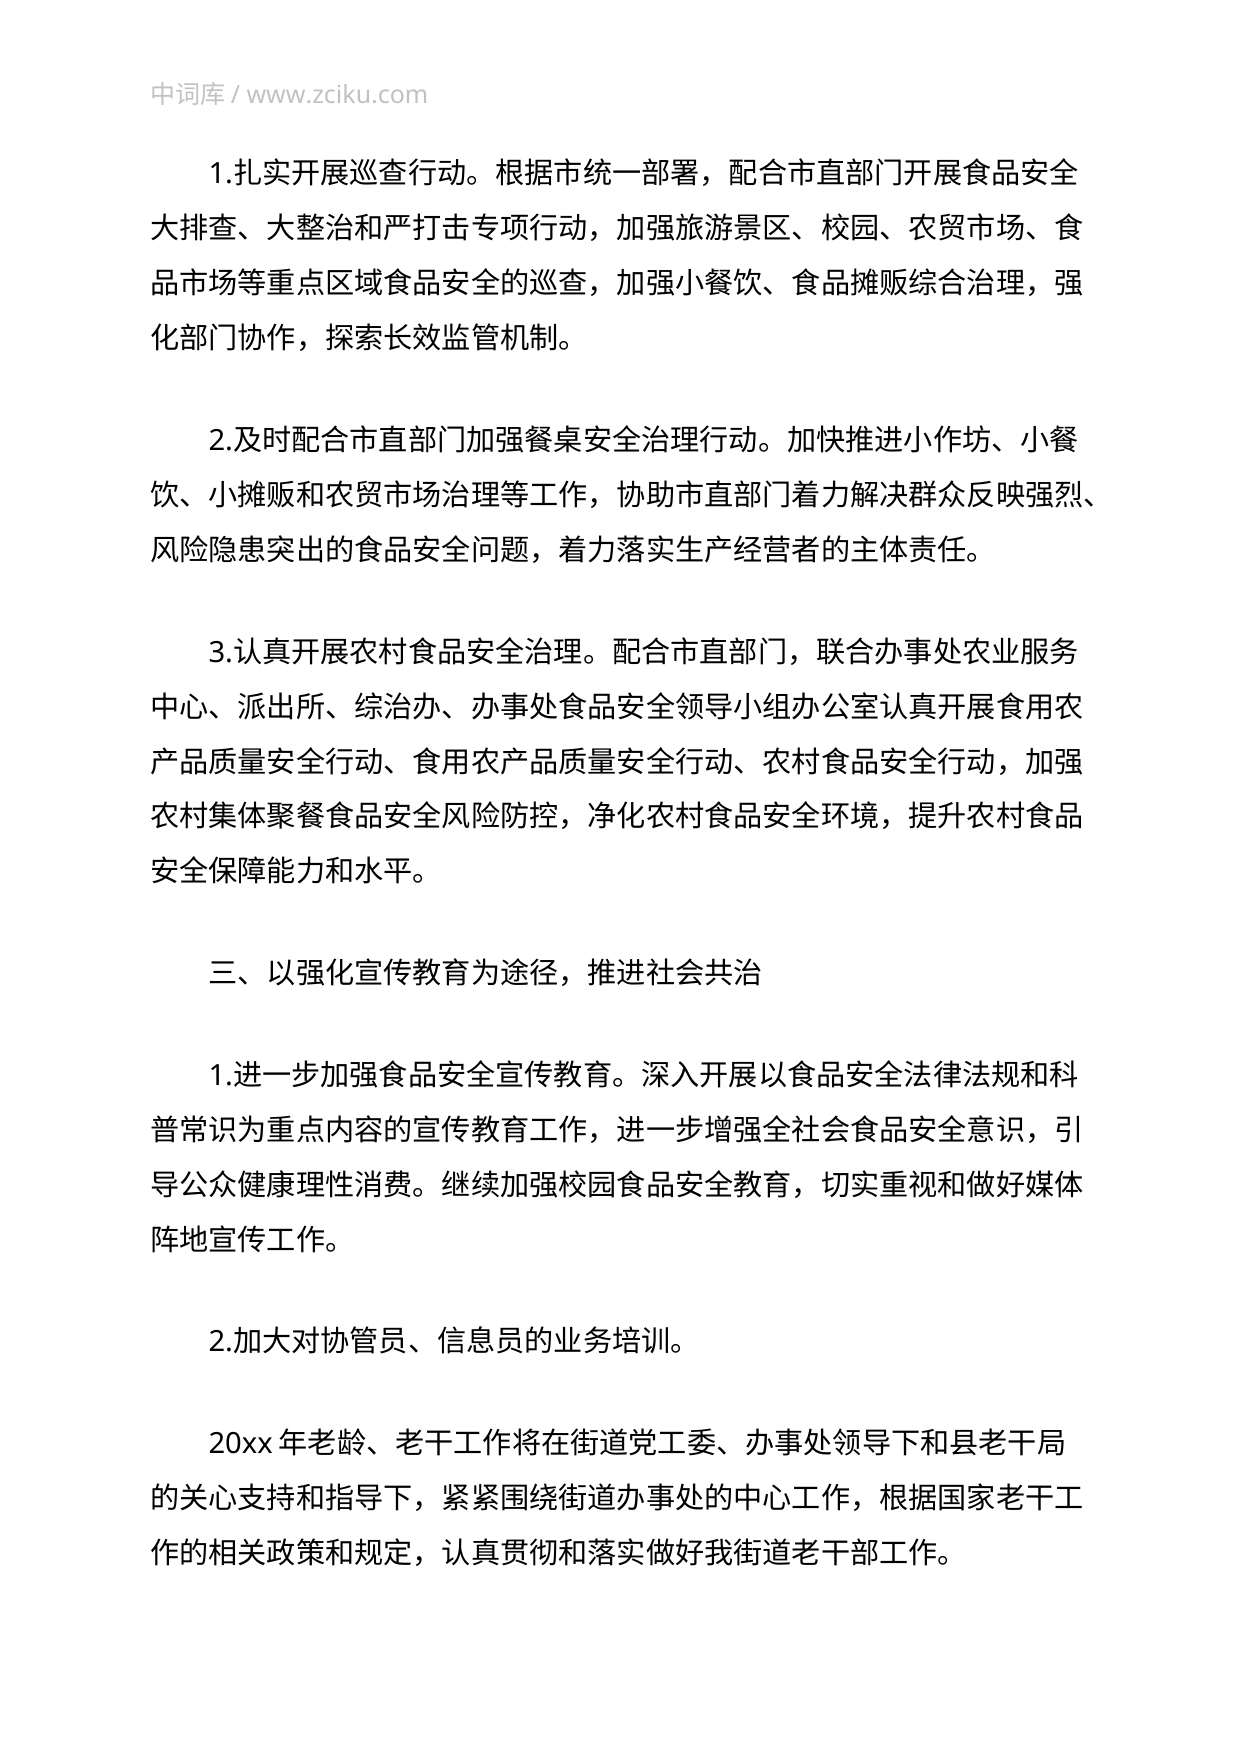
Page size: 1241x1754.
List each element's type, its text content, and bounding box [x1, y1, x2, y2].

text 20xx年老龄、老干工作将在街道党工委、办事处领导下和县老干局的关心支持和指导下，紧紧围绕街道办事处的中心工作，根据国家老干工作的相关政策和规定，认真贯彻和落实做好我街道老干部工作。 [150, 1420, 1090, 1572]
text 3.认真开展农村食品安全治理。配合市直部门，联合办事处农业服务中心、派出所、综治办、办事处食品安全领导小组办公室认真开展食用农产品质量安全行动、食用农产品质量安全行动、农村食品安全行动，加强农村集体聚餐食品安全风险防控，净化农村食品安全环境，提升农村食品安全保障能力和水平。 [150, 628, 1090, 890]
text 1.进一步加强食品安全宣传教育。深入开展以食品安全法律法规和科普常识为重点内容的宣传教育工作，进一步增强全社会食品安全意识，引导公众健康理性消费。继续加强校园食品安全教育，切实重视和做好媒体阵地宣传工作。 [150, 1051, 1090, 1258]
text 2.加大对协管员、信息员的业务培训。 [150, 1318, 1090, 1360]
text 1.扎实开展巡查行动。根据市统一部署，配合市直部门开展食品安全大排查、大整治和严打击专项行动，加强旅游景区、校园、农贸市场、食品市场等重点区域食品安全的巡查，加强小餐饮、食品摊贩综合治理，强化部门协作，探索长效监管机制。 [150, 150, 1090, 357]
text 三、以强化宣传教育为途径，推进社会共治 [150, 950, 1090, 992]
text 2.及时配合市直部门加强餐桌安全治理行动。加快推进小作坊、小餐饮、小摊贩和农贸市场治理等工作，协助市直部门着力解决群众反映强烈、风险隐患突出的食品安全问题，着力落实生产经营者的主体责任。 [150, 417, 1090, 569]
